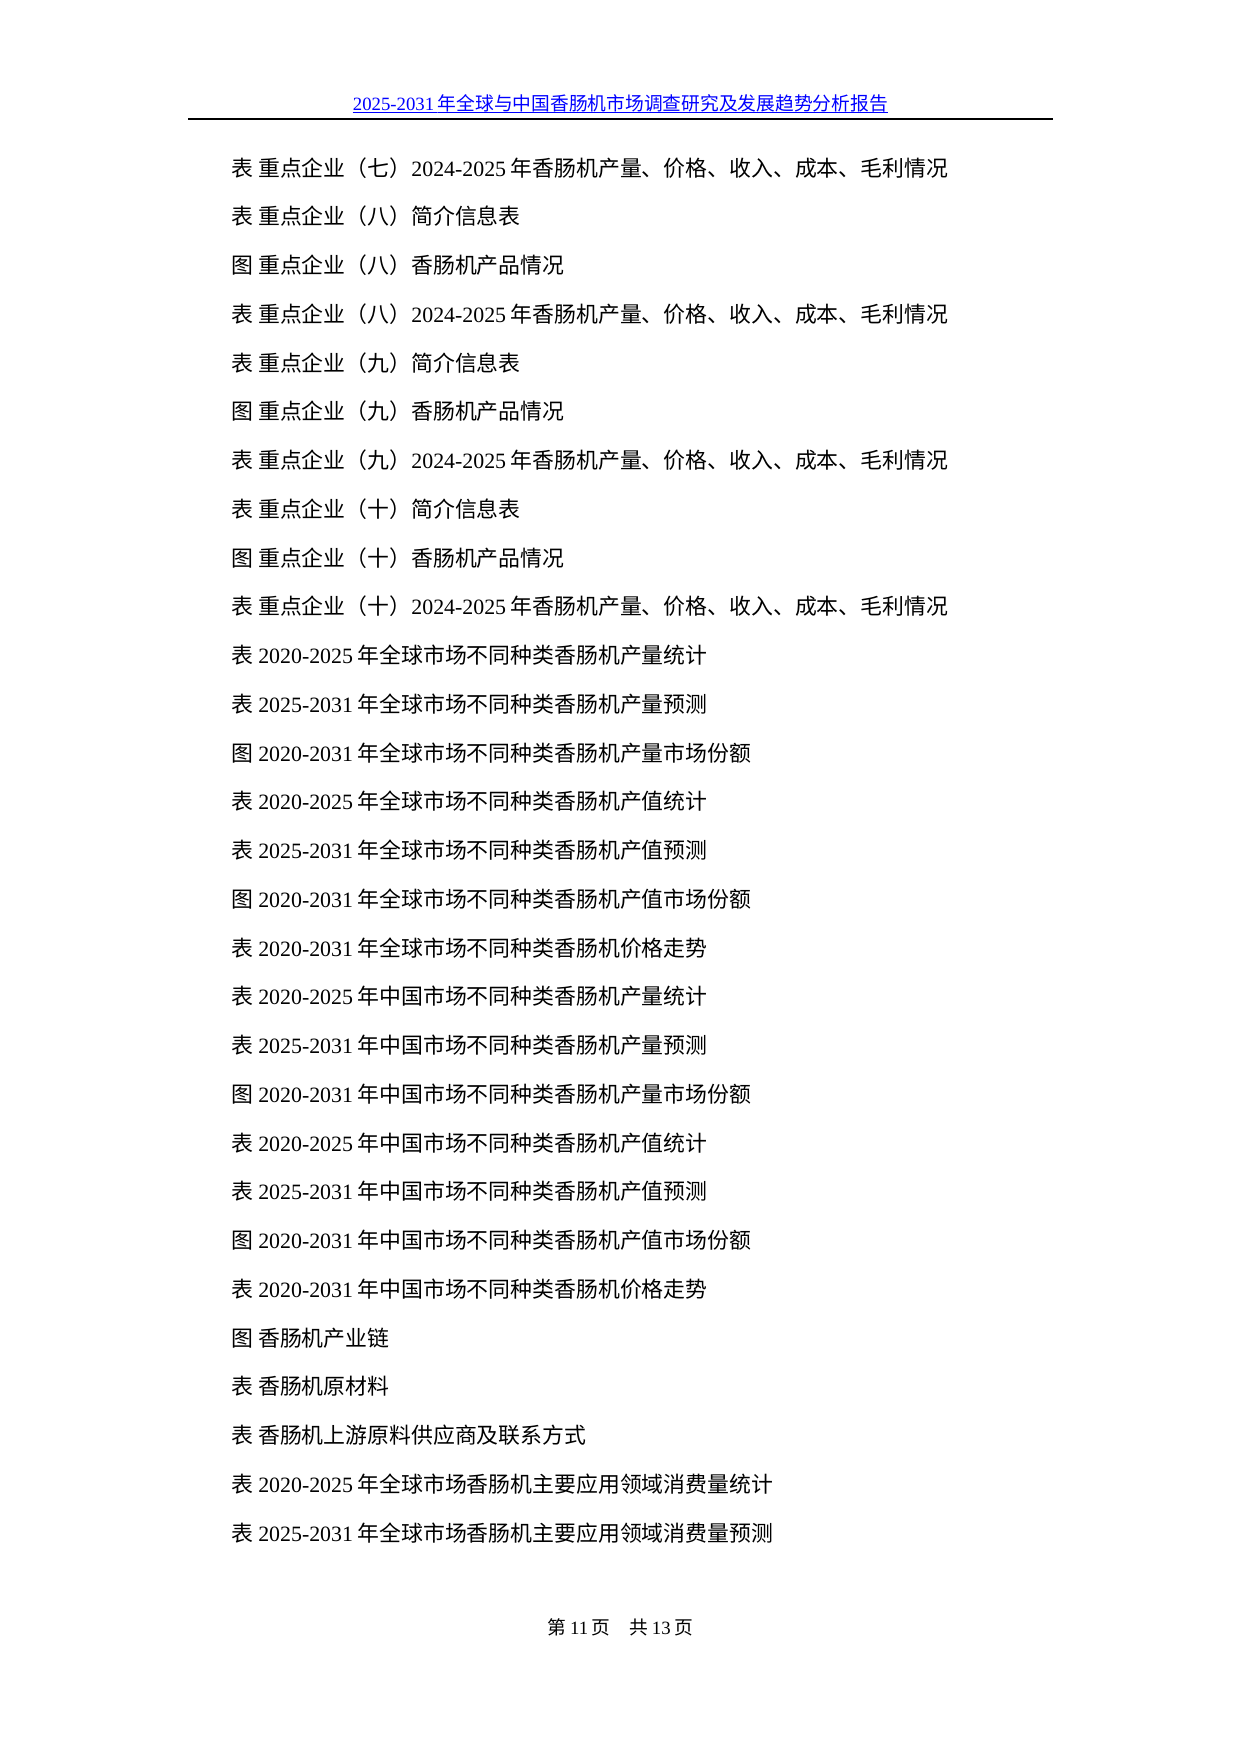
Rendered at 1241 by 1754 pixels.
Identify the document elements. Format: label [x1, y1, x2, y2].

text [187, 150, 1053, 1548]
